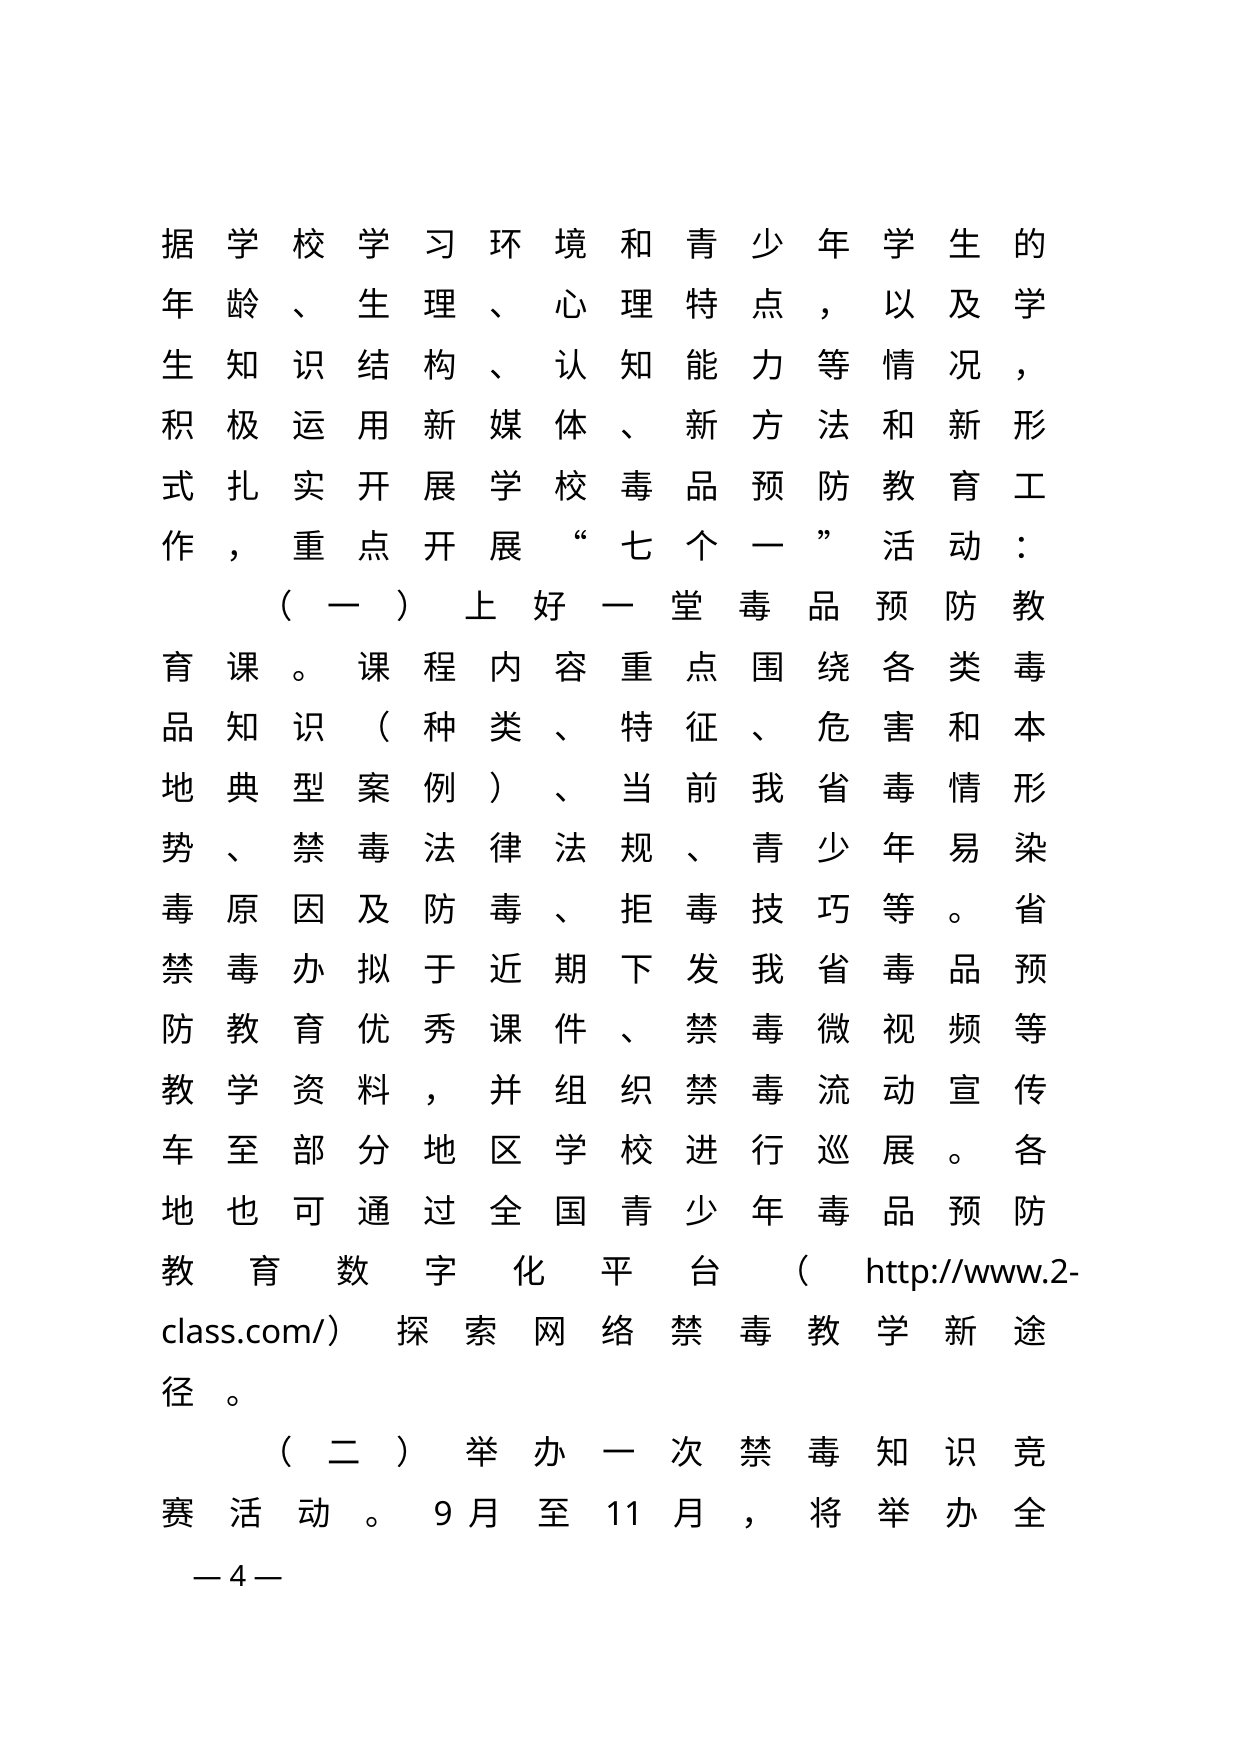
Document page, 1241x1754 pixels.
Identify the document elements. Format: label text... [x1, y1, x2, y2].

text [161, 212, 1079, 574]
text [161, 1420, 1079, 1541]
text （一）上好一堂毒品预防教育课。课程内容重点围绕各类毒品知识（种类、特征、危害和本地典型案例）、当前我省毒情形势、禁毒法律法规、青少年易染毒原因及防毒、拒毒技巧等。省禁毒办拟于近期下发我省毒品预防教育优秀课件、禁毒微视频等教学资料，并组织禁毒流动宣传车至部分地区学校进行巡展。各地也可通过全国青少年毒品预防教育数字化平台（http://www.2-class.com/）探索网络禁毒教学新途径。 [161, 574, 1079, 1420]
